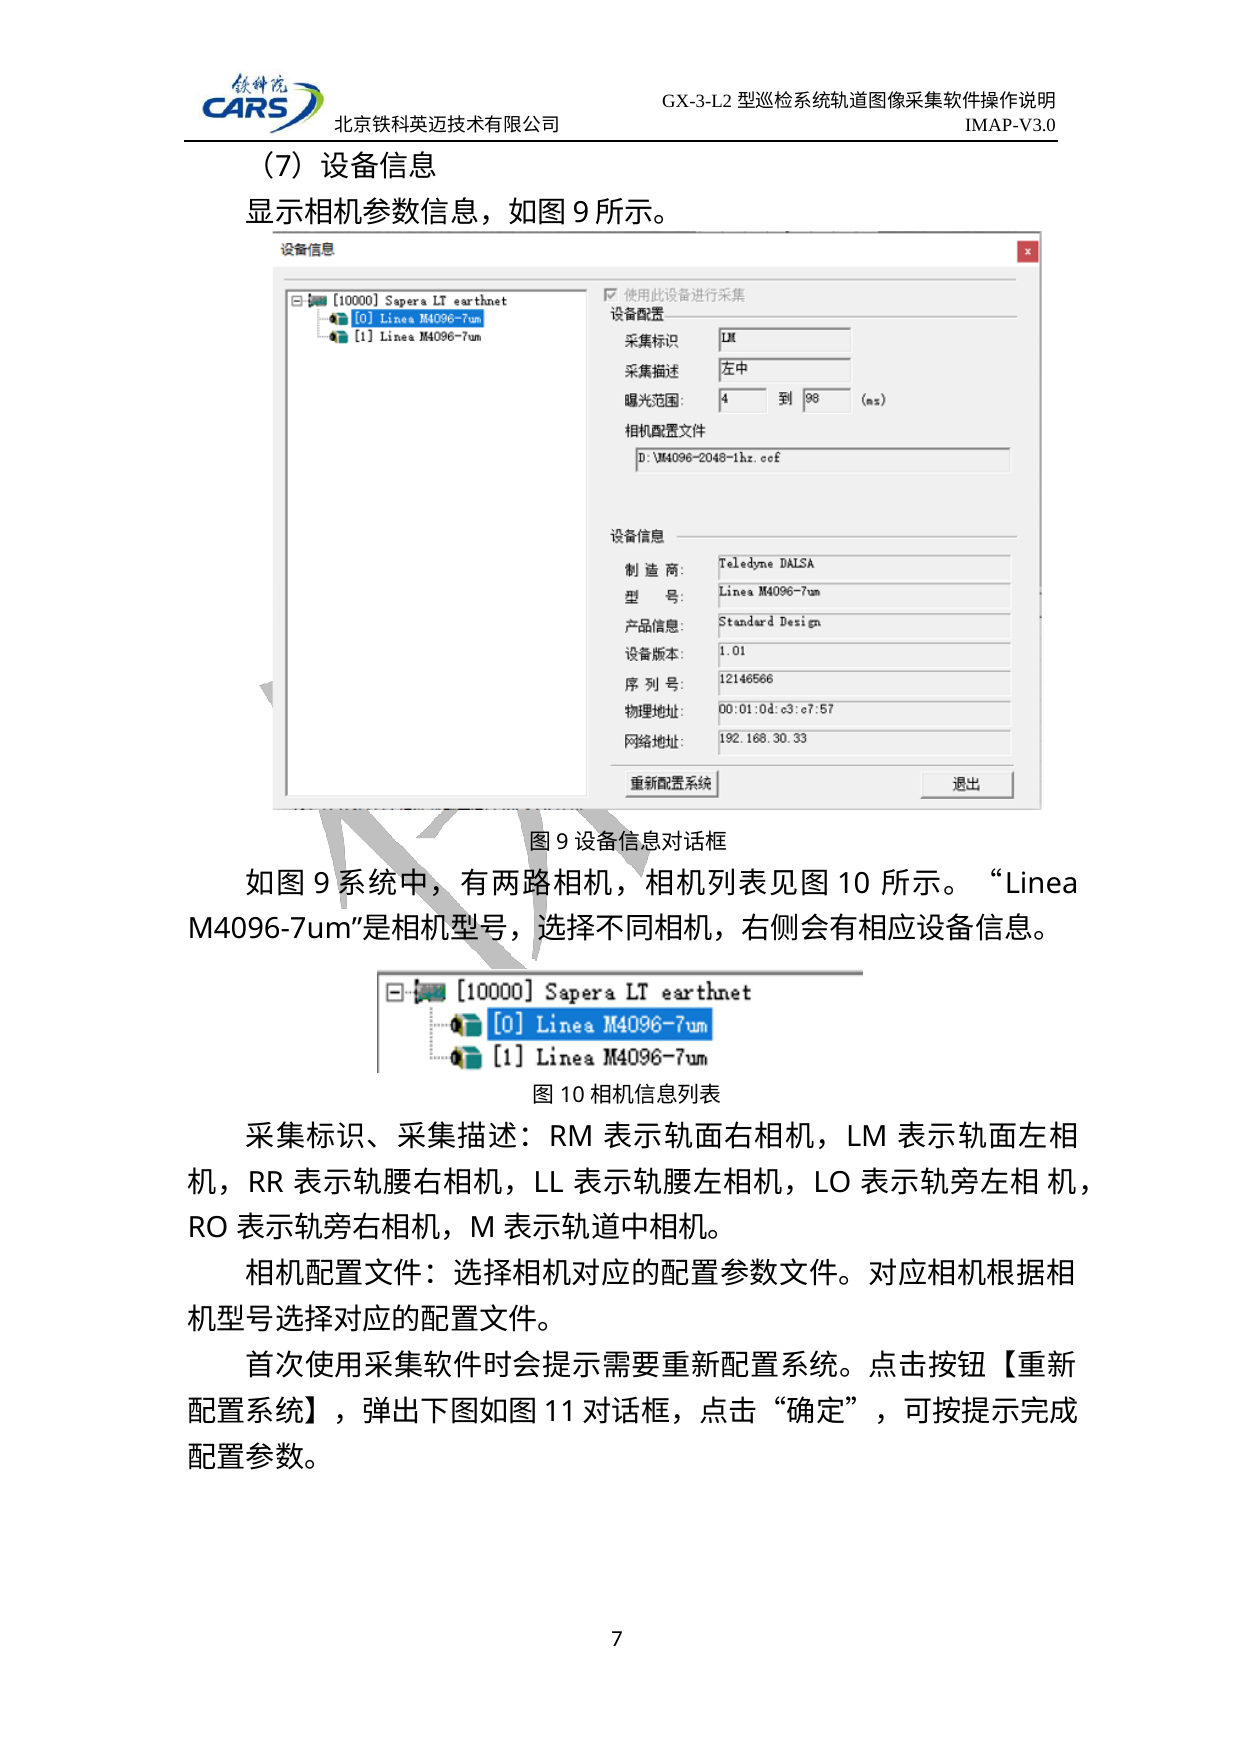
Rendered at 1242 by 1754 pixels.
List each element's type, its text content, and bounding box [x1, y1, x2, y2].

text 如图9系统中，有两路相机，相机列表见图10 所示。“Linea M4096-7um”是相机型号，选择不同相机，右侧会有相应设备信息。 [187, 856, 1078, 947]
text 图 9 设备信息对话框 [173, 810, 1083, 856]
picture [258, 231, 1042, 810]
text 相机配置文件：选择相机对应的配置参数文件。对应相机根据相机型号选择对应的配置文件。 [187, 1246, 1078, 1338]
text 首次使用采集软件时会提示需要重新配置系统。点击按钮【重新配置系统】，弹出下图如图11对话框，点击“确定”，可按提示完成配置参数。 [187, 1338, 1078, 1476]
text 采集标识、采集描述：RM 表示轨面右相机，LM 表示轨面左相 机，RR 表示轨腰右相机，LL 表示轨腰左相机，LO 表示轨旁左相 机，RO 表示轨旁右相机，M 表示轨道中相机。 [187, 1109, 1078, 1246]
text （7）设备信息 [187, 139, 1078, 185]
text 显示相机参数信息，如图9所示。 [187, 185, 1078, 231]
picture [377, 969, 863, 1073]
picture [198, 69, 327, 137]
